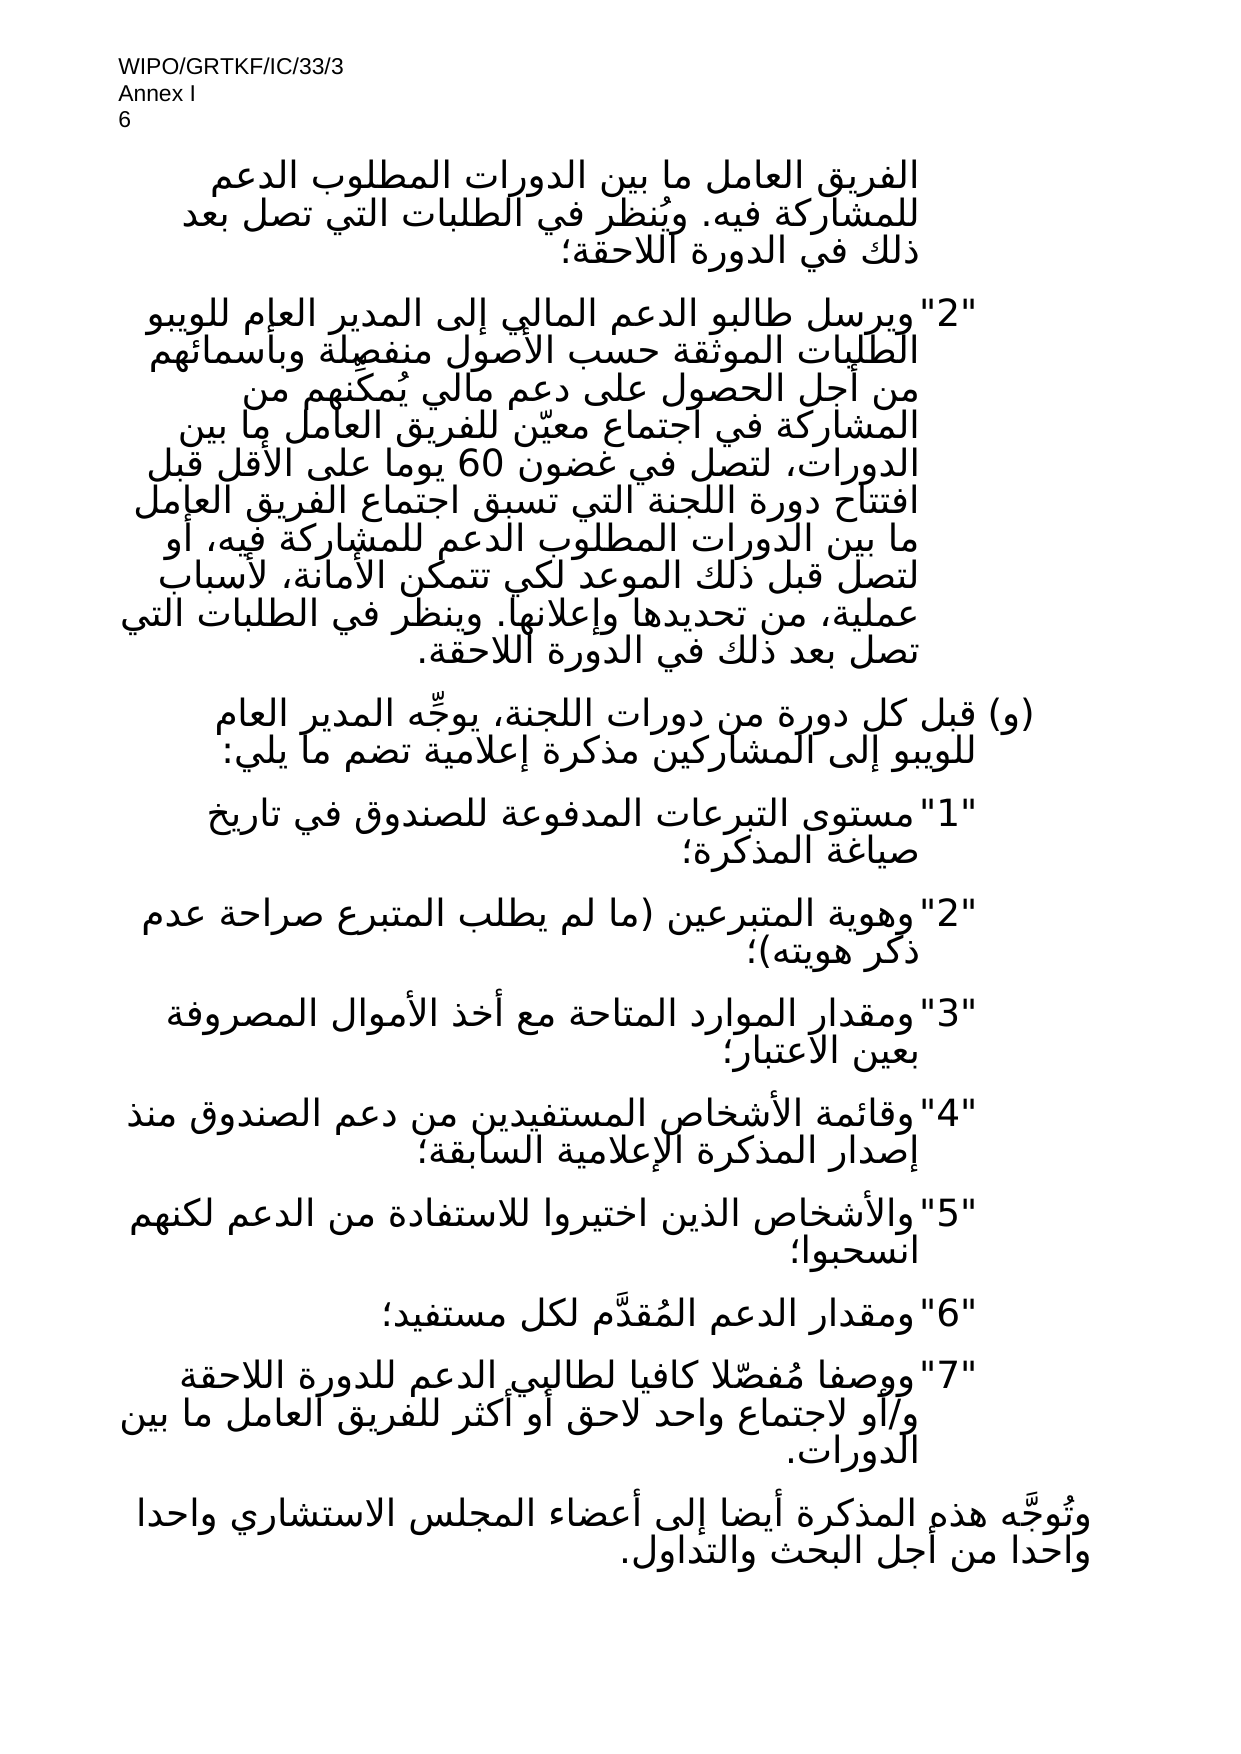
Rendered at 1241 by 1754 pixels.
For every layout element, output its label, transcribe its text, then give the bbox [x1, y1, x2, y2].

text "7" ووصفا مُفصّلا كافيا لطالبي الدعم للدورة اللاحقة و/أو لاجتماع واحد لاحق أو أكثر للفريق العامل ما بين الدورات. [118, 1358, 977, 1471]
text "3" ومقدار الموارد المتاحة مع أخذ الأموال المصروفة بعين الاعتبار؛ [118, 996, 977, 1071]
text "2" وهوية المتبرعين (ما لم يطلب المتبرع صراحة عدم ذكر هويته)؛ [118, 896, 977, 971]
text "2" ويرسل طالبو الدعم المالي إلى المدير العام للويبو الطلبات الموثقة حسب الأصول منفصلة وبأسمائهم من أجل الحصول على دعم مالي يُمكِّنهم من المشاركة في اجتماع معيّن للفريق العامل ما بين الدورات، لتصل في غضون 60 يوما على الأقل قبل افتتاح دورة اللجنة التي تسبق اجتماع الفريق العامل ما بين الدورات المطلوب الدعم للمشاركة فيه، أو لتصل قبل ذلك الموعد لكي تتمكن الأمانة، لأسباب عملية، من تحديدها وإعلانها. وينظر في الطلبات التي تصل بعد ذلك في الدورة اللاحقة. [118, 296, 977, 671]
text (و) قبل كل دورة من دورات اللجنة، يوجِّه المدير العام للويبو إلى المشاركين مذكرة إعلامية تضم ما يلي: [118, 696, 1035, 771]
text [118, 158, 977, 271]
text وتُوجَّه هذه المذكرة أيضا إلى أعضاء المجلس الاستشاري واحدا واحدا من أجل البحث والتداول. [118, 1496, 1092, 1571]
text "1" مستوى التبرعات المدفوعة للصندوق في تاريخ صياغة المذكرة؛ [118, 796, 977, 871]
text "4" وقائمة الأشخاص المستفيدين من دعم الصندوق منذ إصدار المذكرة الإعلامية السابقة؛ [118, 1096, 977, 1171]
text "6" ومقدار الدعم المُقدَّم لكل مستفيد؛ [118, 1296, 977, 1333]
text "5" والأشخاص الذين اختيروا للاستفادة من الدعم لكنهم انسحبوا؛ [118, 1196, 977, 1271]
